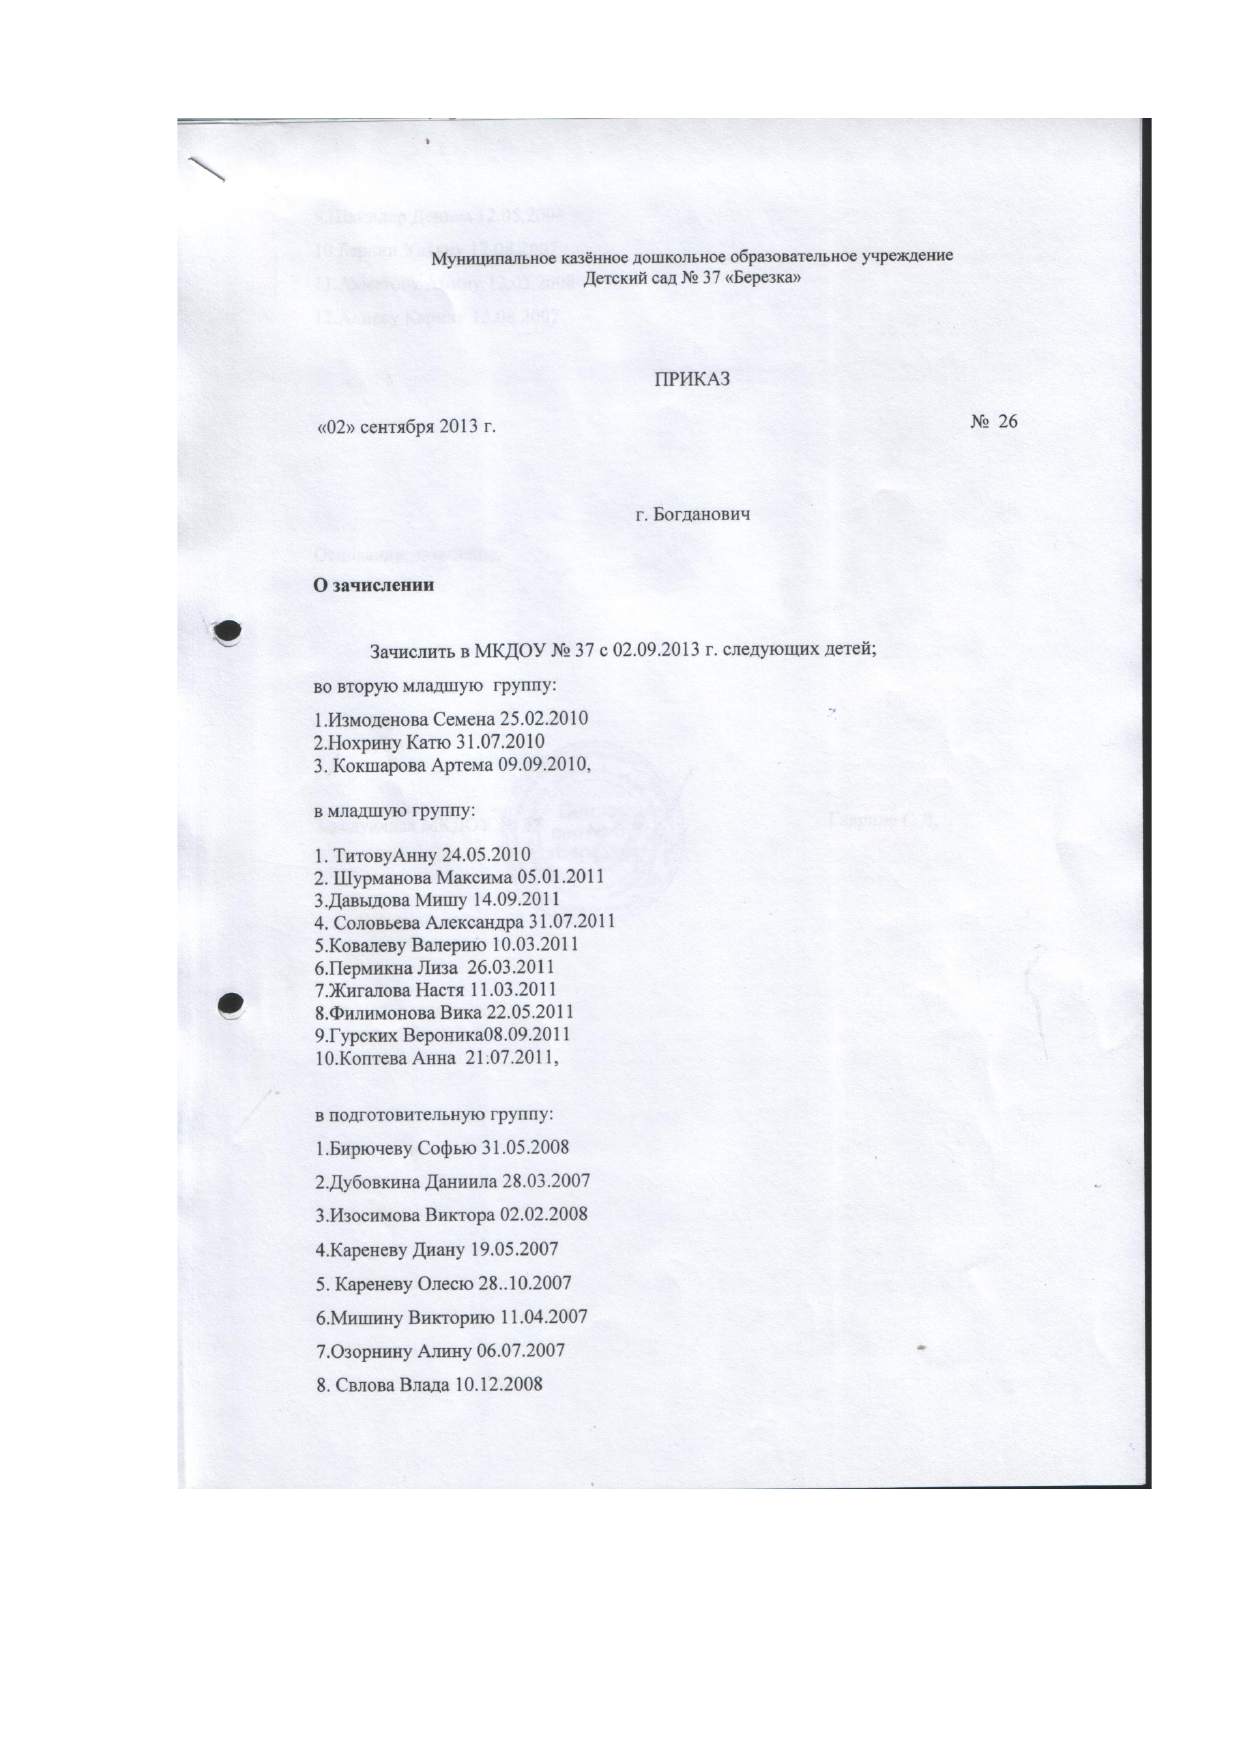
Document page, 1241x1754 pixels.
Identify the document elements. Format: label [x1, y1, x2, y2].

picture [177, 118, 1152, 1489]
